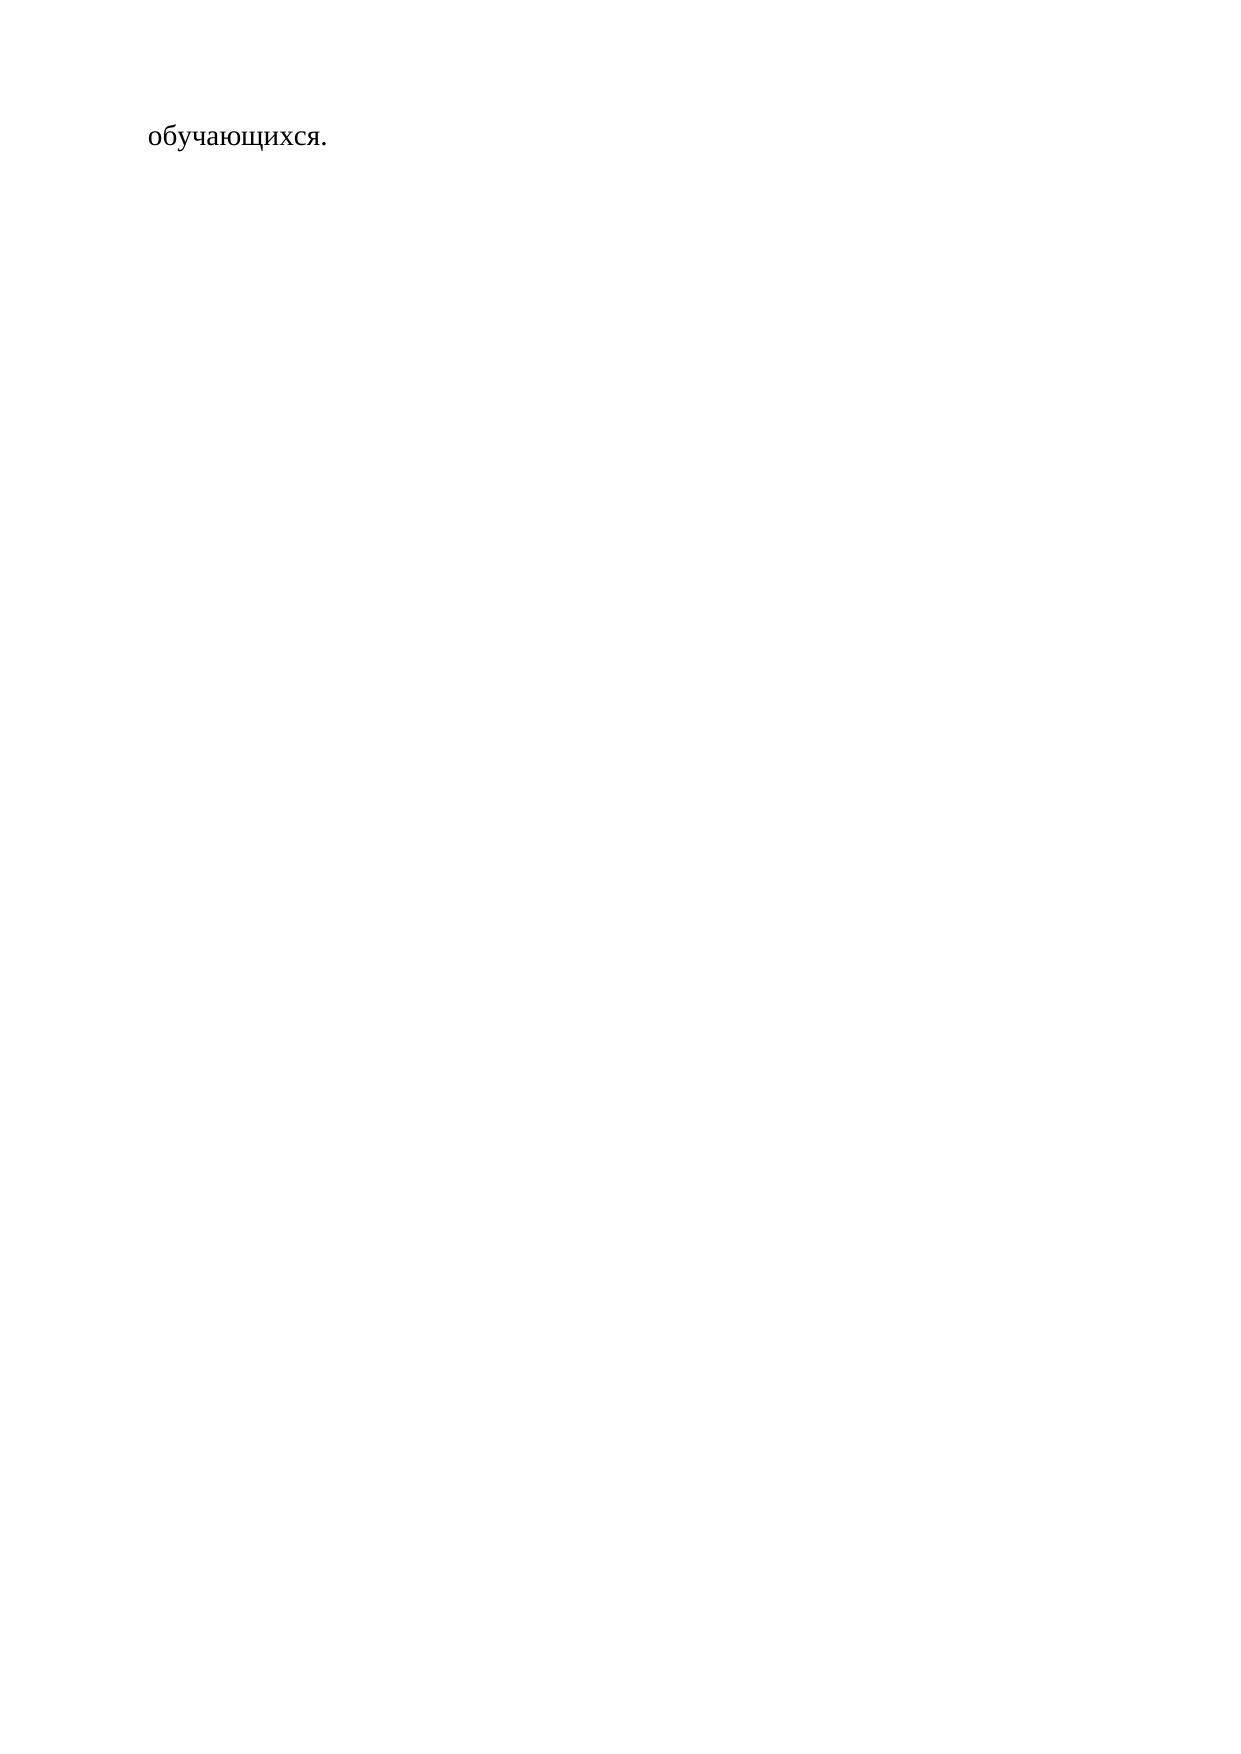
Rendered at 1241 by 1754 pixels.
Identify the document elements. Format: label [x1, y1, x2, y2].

text [148, 118, 1181, 152]
